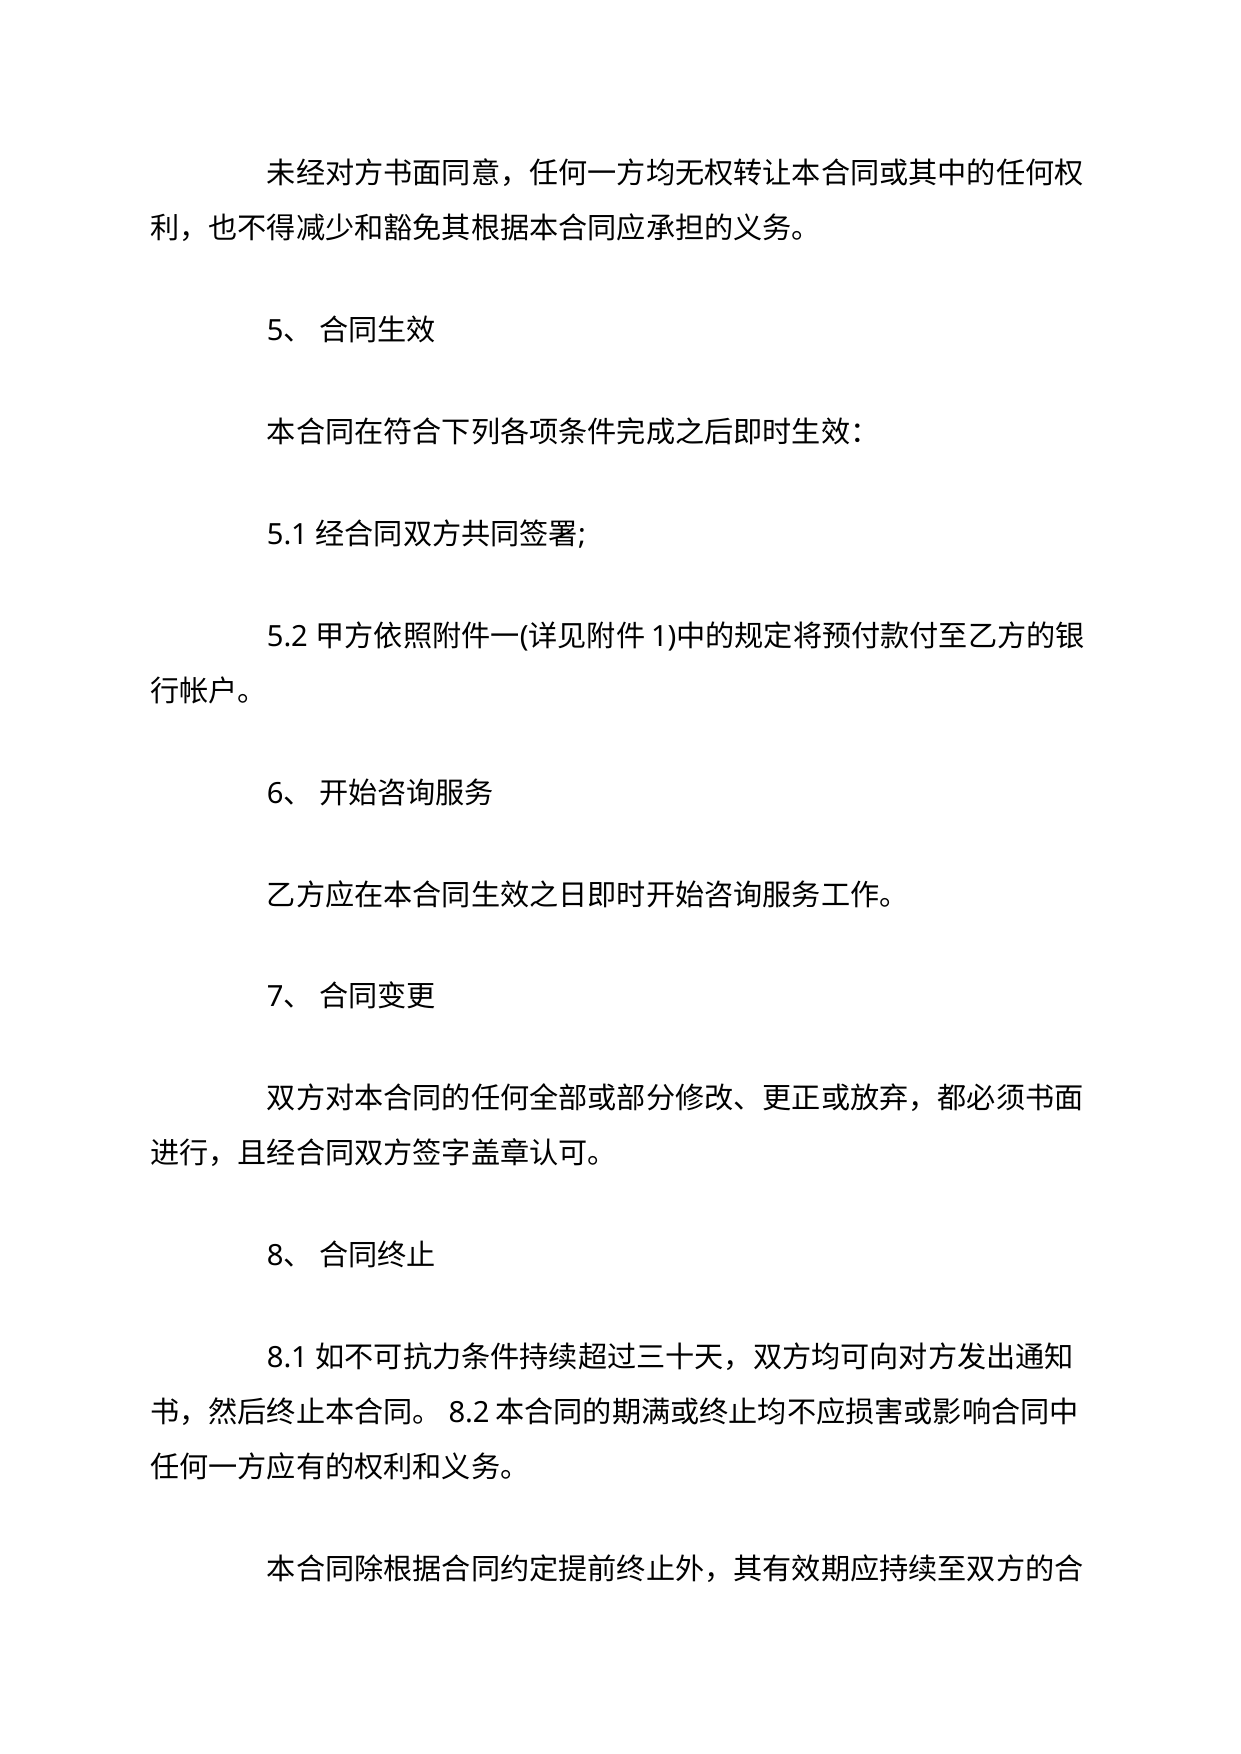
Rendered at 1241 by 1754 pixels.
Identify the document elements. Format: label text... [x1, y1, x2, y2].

text 5.1 经合同双方共同签署; [150, 510, 1090, 553]
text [150, 1545, 1090, 1588]
text 7、 合同变更 [150, 973, 1090, 1015]
text 乙方应在本合同生效之日即时开始咨询服务工作。 [150, 871, 1090, 913]
text 双方对本合同的任何全部或部分修改、更正或放弃，都必须书面进行，且经合同双方签字盖章认可。 [150, 1075, 1090, 1172]
text 未经对方书面同意，任何一方均无权转让本合同或其中的任何权利，也不得减少和豁免其根据本合同应承担的义务。 [150, 150, 1090, 247]
text 8、 合同终止 [150, 1232, 1090, 1274]
text 本合同在符合下列各项条件完成之后即时生效： [150, 409, 1090, 451]
text 5.2 甲方依照附件一(详见附件1)中的规定将预付款付至乙方的银行帐户。 [150, 612, 1090, 710]
text 8.1 如不可抗力条件持续超过三十天，双方均可向对方发出通知书，然后终止本合同。 8.2本合同的期满或终止均不应损害或影响合同中任何一方应有的权利和义务。 [150, 1333, 1090, 1486]
text 5、 合同生效 [150, 307, 1090, 349]
text 6、 开始咨询服务 [150, 769, 1090, 812]
